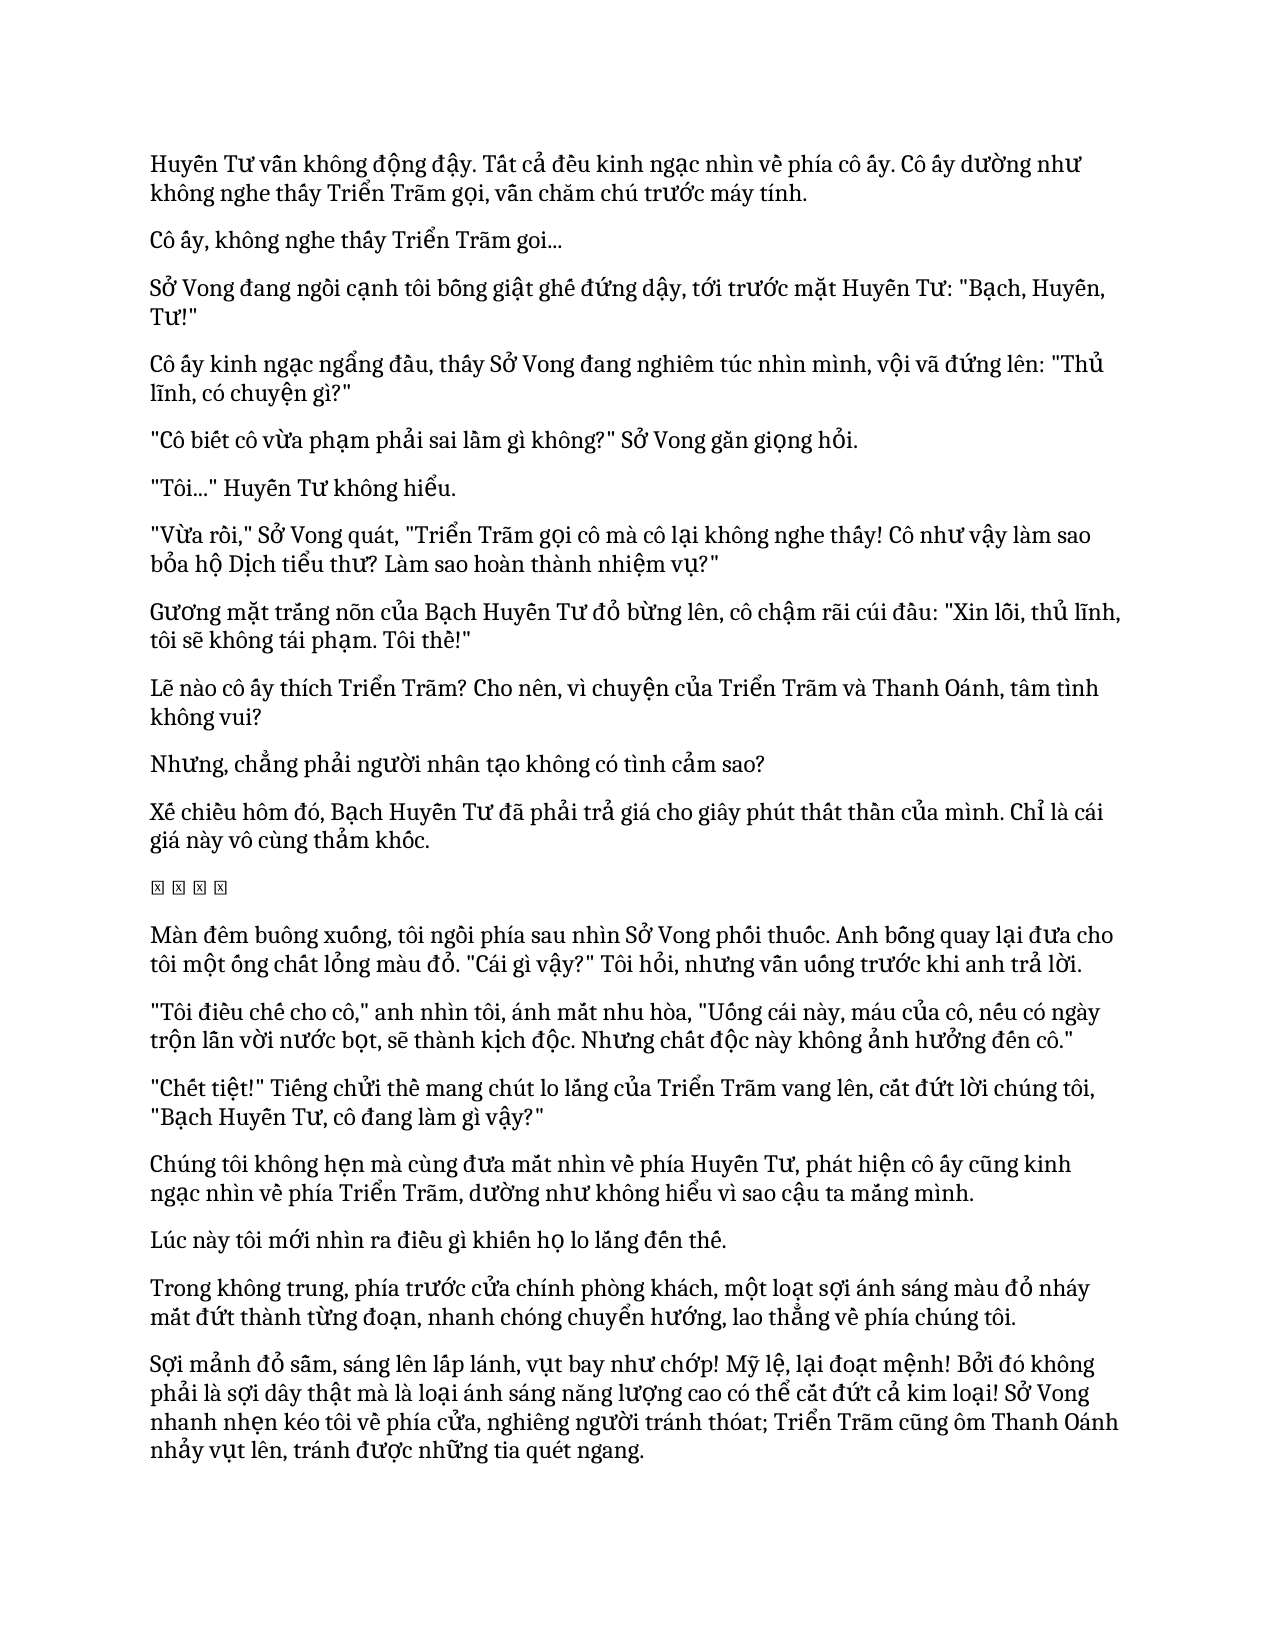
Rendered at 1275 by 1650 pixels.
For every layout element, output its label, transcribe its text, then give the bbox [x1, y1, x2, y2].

text Sợi mảnh đỏ sẫm, sáng lên lấp lánh, vụt bay như chớp! Mỹ lệ, lại đoạt mệnh! Bởi đó không phải là sợi dây thật mà là loại ánh sáng năng lượng cao có thể cắt đứt cả kim loại! Sở Vong nhanh nhẹn kéo tôi về phía cửa, nghiêng người tránh thóat; Triển Trãm cũng ôm Thanh Oánh nhảy vụt lên, tránh được những tia quét ngang. [150, 1350, 1125, 1465]
text "Cô biết cô vừa phạm phải sai lầm gì không?" Sở Vong gằn giọng hỏi. [150, 426, 1125, 455]
text Sở Vong đang ngồi cạnh tôi bỗng giật ghế đứng dậy, tới trước mặt Huyễn Tư: "Bạch, Huyễn, Tư!" [150, 274, 1125, 331]
text Trong không trung, phía trước cửa chính phòng khách, một loạt sợi ánh sáng màu đỏ nháy mắt đứt thành từng đoạn, nhanh chóng chuyển hướng, lao thẳng về phía chúng tôi. [150, 1274, 1125, 1331]
text Gương mặt trắng nõn của Bạch Huyễn Tư đỏ bừng lên, cô chậm rãi cúi đầu: "Xin lỗi, thủ lĩnh, tôi sẽ không tái phạm. Tôi thề!" [150, 597, 1125, 655]
text Cô ấy, không nghe thấy Triển Trãm goi... [150, 226, 1125, 255]
text Xế chiều hôm đó, Bạch Huyễn Tư đã phải trả giá cho giây phút thất thần của mình. Chỉ là cái giá này vô cùng thảm khốc. [150, 797, 1125, 855]
text "Vừa rồi," Sở Vong quát, "Triển Trãm gọi cô mà cô lại không nghe thấy! Cô như vậy làm sao bỏa hộ Dịch tiểu thư? Làm sao hoàn thành nhiệm vụ?" [150, 521, 1125, 579]
text Chúng tôi không hẹn mà cùng đưa mắt nhìn về phía Huyễn Tư, phát hiện cô ấy cũng kinh ngạc nhìn về phía Triển Trãm, dường như không hiểu vì sao cậu ta mắng mình. [150, 1150, 1125, 1207]
text Nhưng, chẳng phải người nhân tạo không có tình cảm sao? [150, 750, 1125, 779]
text "Tôi điều chế cho cô," anh nhìn tôi, ánh mắt nhu hòa, "Uống cái này, máu của cô, nếu có ngày trộn lẫn vời nước bọt, sẽ thành kịch độc. Nhưng chất độc này không ảnh hưởng đến cô." [150, 997, 1125, 1055]
text Màn đêm buông xuống, tôi ngồi phía sau nhìn Sở Vong phối thuốc. Anh bỗng quay lại đưa cho tôi một ống chất lỏng màu đỏ. "Cái gì vậy?" Tôi hỏi, nhưng vẫn uống trước khi anh trả lời. [150, 921, 1125, 979]
text "Chết tiệt!" Tiếng chửi thề mang chút lo lắng của Triển Trãm vang lên, cắt đứt lời chúng tôi, "Bạch Huyễn Tư, cô đang làm gì vậy?" [150, 1074, 1125, 1131]
text Huyễn Tư vẫn không động đậy. Tất cả đều kinh ngạc nhìn về phía cô ấy. Cô ấy dường như không nghe thấy Triển Trãm gọi, vẫn chăm chú trước máy tính. [150, 150, 1125, 207]
text Cô ấy kinh ngạc ngẩng đầu, thấy Sở Vong đang nghiêm túc nhìn mình, vội vã đứng lên: "Thủ lĩnh, có chuyện gì?" [150, 350, 1125, 407]
text Lúc này tôi mới nhìn ra điều gì khiến họ lo lắng đến thế. [150, 1226, 1125, 1255]
text     [150, 874, 1125, 902]
text "Tôi..." Huyễn Tư không hiểu. [150, 474, 1125, 502]
text Lẽ nào cô ấy thích Triển Trãm? Cho nên, vì chuyện của Triển Trãm và Thanh Oánh, tâm tình không vui? [150, 674, 1125, 731]
